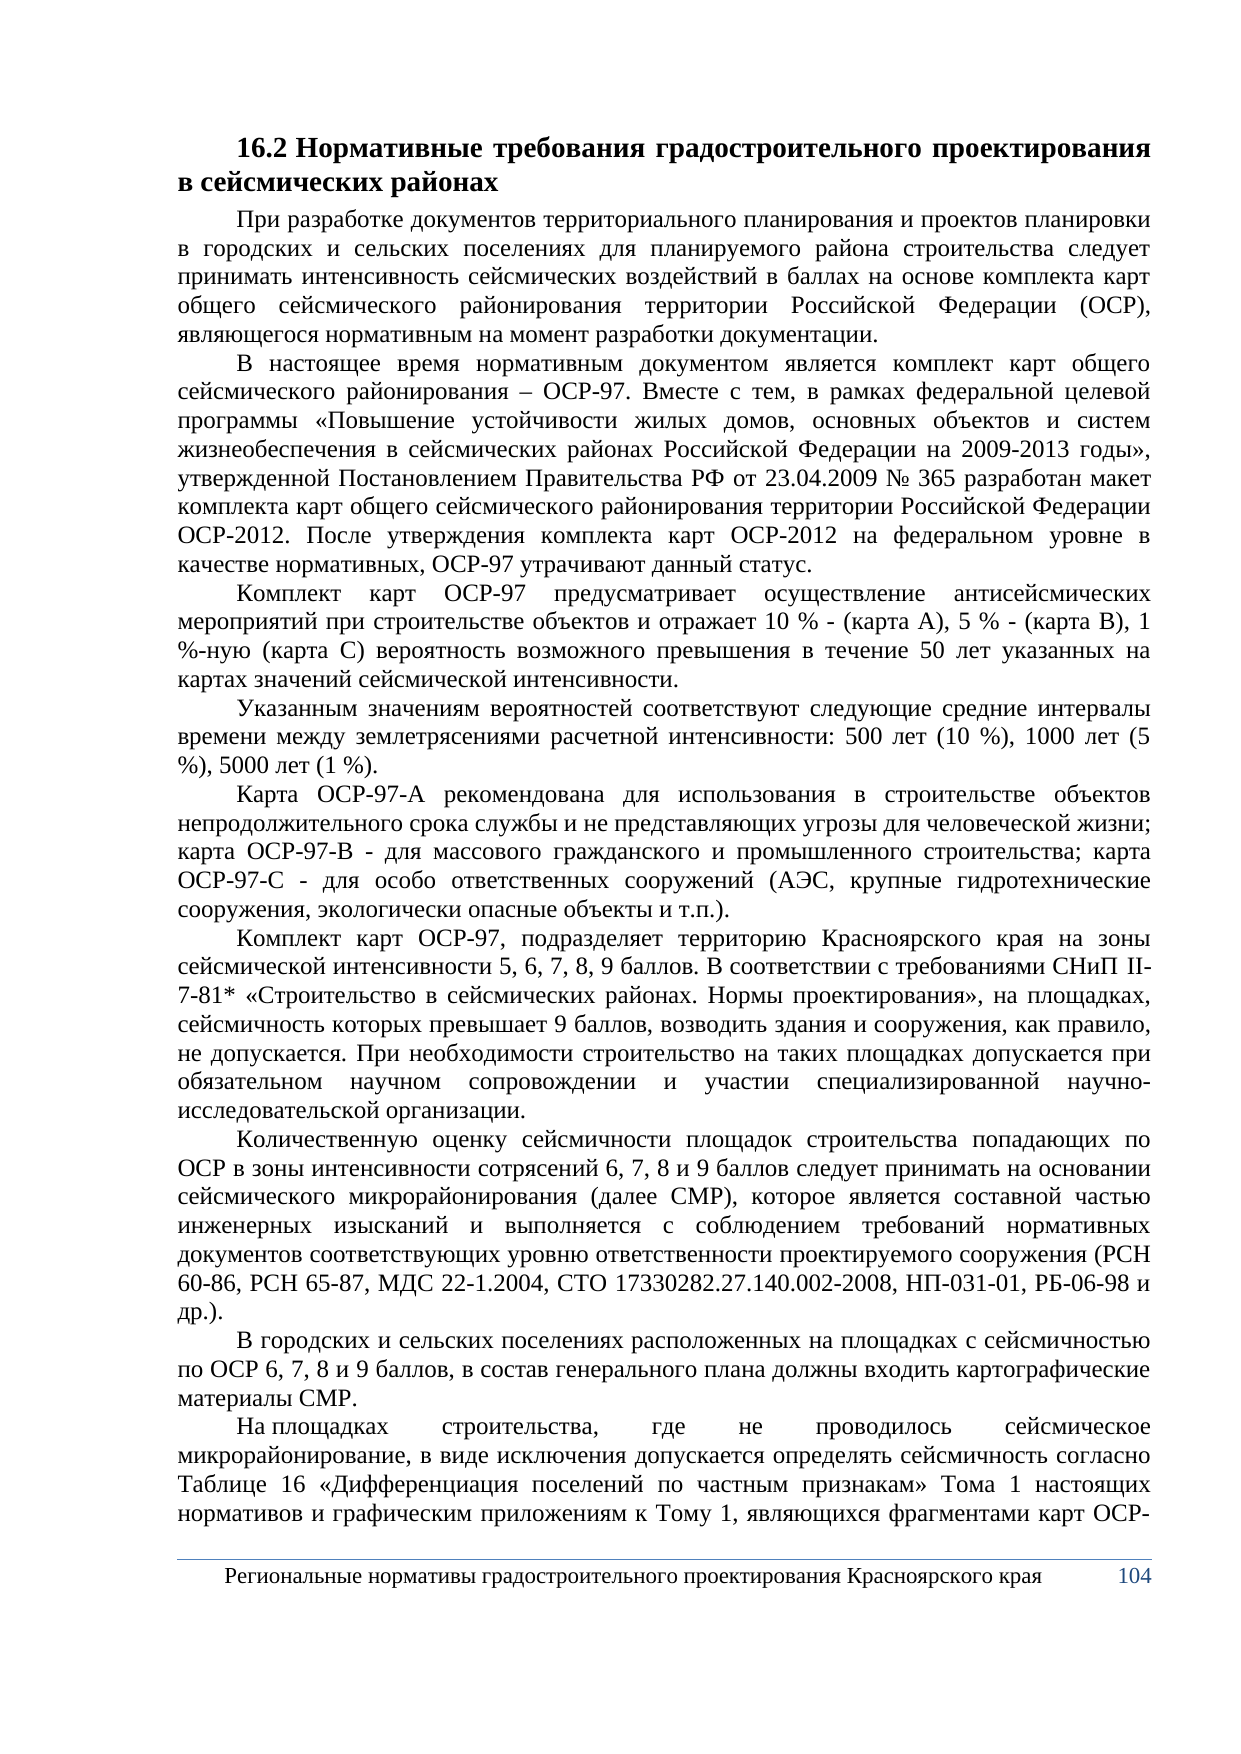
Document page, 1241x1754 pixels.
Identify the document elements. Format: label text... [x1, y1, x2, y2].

text Комплект карт ОСР-97, подразделяет территорию Красноярского края на зоны сейсмической интенсивности 5, 6, 7, 8, 9 баллов. В соответствии с требованиями СНиП II-7-81* «Строительство в сейсмических районах. Нормы проектирования», на площадках, сейсмичность которых превышает 9 баллов, возводить здания и сооружения, как правило, не допускается. При необходимости строительство на таких площадках допускается при обязательном научном сопровождении и участии специализированной научно- исследовательской организации. [177, 923, 1152, 1124]
text Комплект карт ОСР-97 предусматривает осуществление антисейсмических мероприятий при строительстве объектов и отражает 10 % - (карта А), 5 % - (карта В), 1 %-ную (карта С) вероятность возможного превышения в течение 50 лет указанных на картах значений сейсмической интенсивности. [177, 578, 1152, 693]
text В настоящее время нормативным документом является комплект карт общего сейсмического районирования – ОСР-97. Вместе с тем, в рамках федеральной целевой программы «Повышение устойчивости жилых домов, основных объектов и систем жизнеобеспечения в сейсмических районах Российской Федерации на 2009-2013 годы», утвержденной Постановлением Правительства РФ от 23.04.2009 № 365 разработан макет комплекта карт общего сейсмического районирования территории Российской Федерации ОСР-2012. После утверждения комплекта карт ОСР-2012 на федеральном уровне в качестве нормативных, ОСР-97 утрачивают данный статус. [177, 348, 1152, 578]
text Карта ОСР-97-А рекомендована для использования в строительстве объектов непродолжительного срока службы и не представляющих угрозы для человеческой жизни; карта ОСР-97-В - для массового гражданского и промышленного строительства; карта ОСР-97-С - для особо ответственных сооружений (АЭС, крупные гидротехнические сооружения, экологически опасные объекты и т.п.). [177, 779, 1152, 923]
text При разработке документов территориального планирования и проектов планировки в городских и сельских поселениях для планируемого района строительства следует принимать интенсивность сейсмических воздействий в баллах на основе комплекта карт общего сейсмического районирования территории Российской Федерации (ОСР), являющегося нормативным на момент разработки документации. [177, 204, 1152, 348]
subtitle Нормативные требования градостроительного проектирования в сейсмических районах [177, 131, 1152, 198]
text В городских и сельских поселениях расположенных на площадках с сейсмичностью по ОСР 6, 7, 8 и 9 баллов, в состав генерального плана должны входить картографические материалы СМР. [177, 1325, 1152, 1411]
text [177, 1411, 1152, 1526]
text Количественную оценку сейсмичности площадок строительства попадающих по ОСР в зоны интенсивности сотрясений 6, 7, 8 и 9 баллов следует принимать на основании сейсмического микрорайонирования (далее СМР), которое является составной частью инженерных изысканий и выполняется с соблюдением требований нормативных документов соответствующих уровню ответственности проектируемого сооружения (РСН 60-86, РСН 65-87, МДС 22-1.2004, СТО 17330282.27.140.002-2008, НП-031-01, РБ-06-98 и др.). [177, 1124, 1152, 1325]
text Указанным значениям вероятностей соответствуют следующие средние интервалы времени между землетрясениями расчетной интенсивности: 500 лет (10 %), 1000 лет (5 %), 5000 лет (1 %). [177, 693, 1152, 779]
